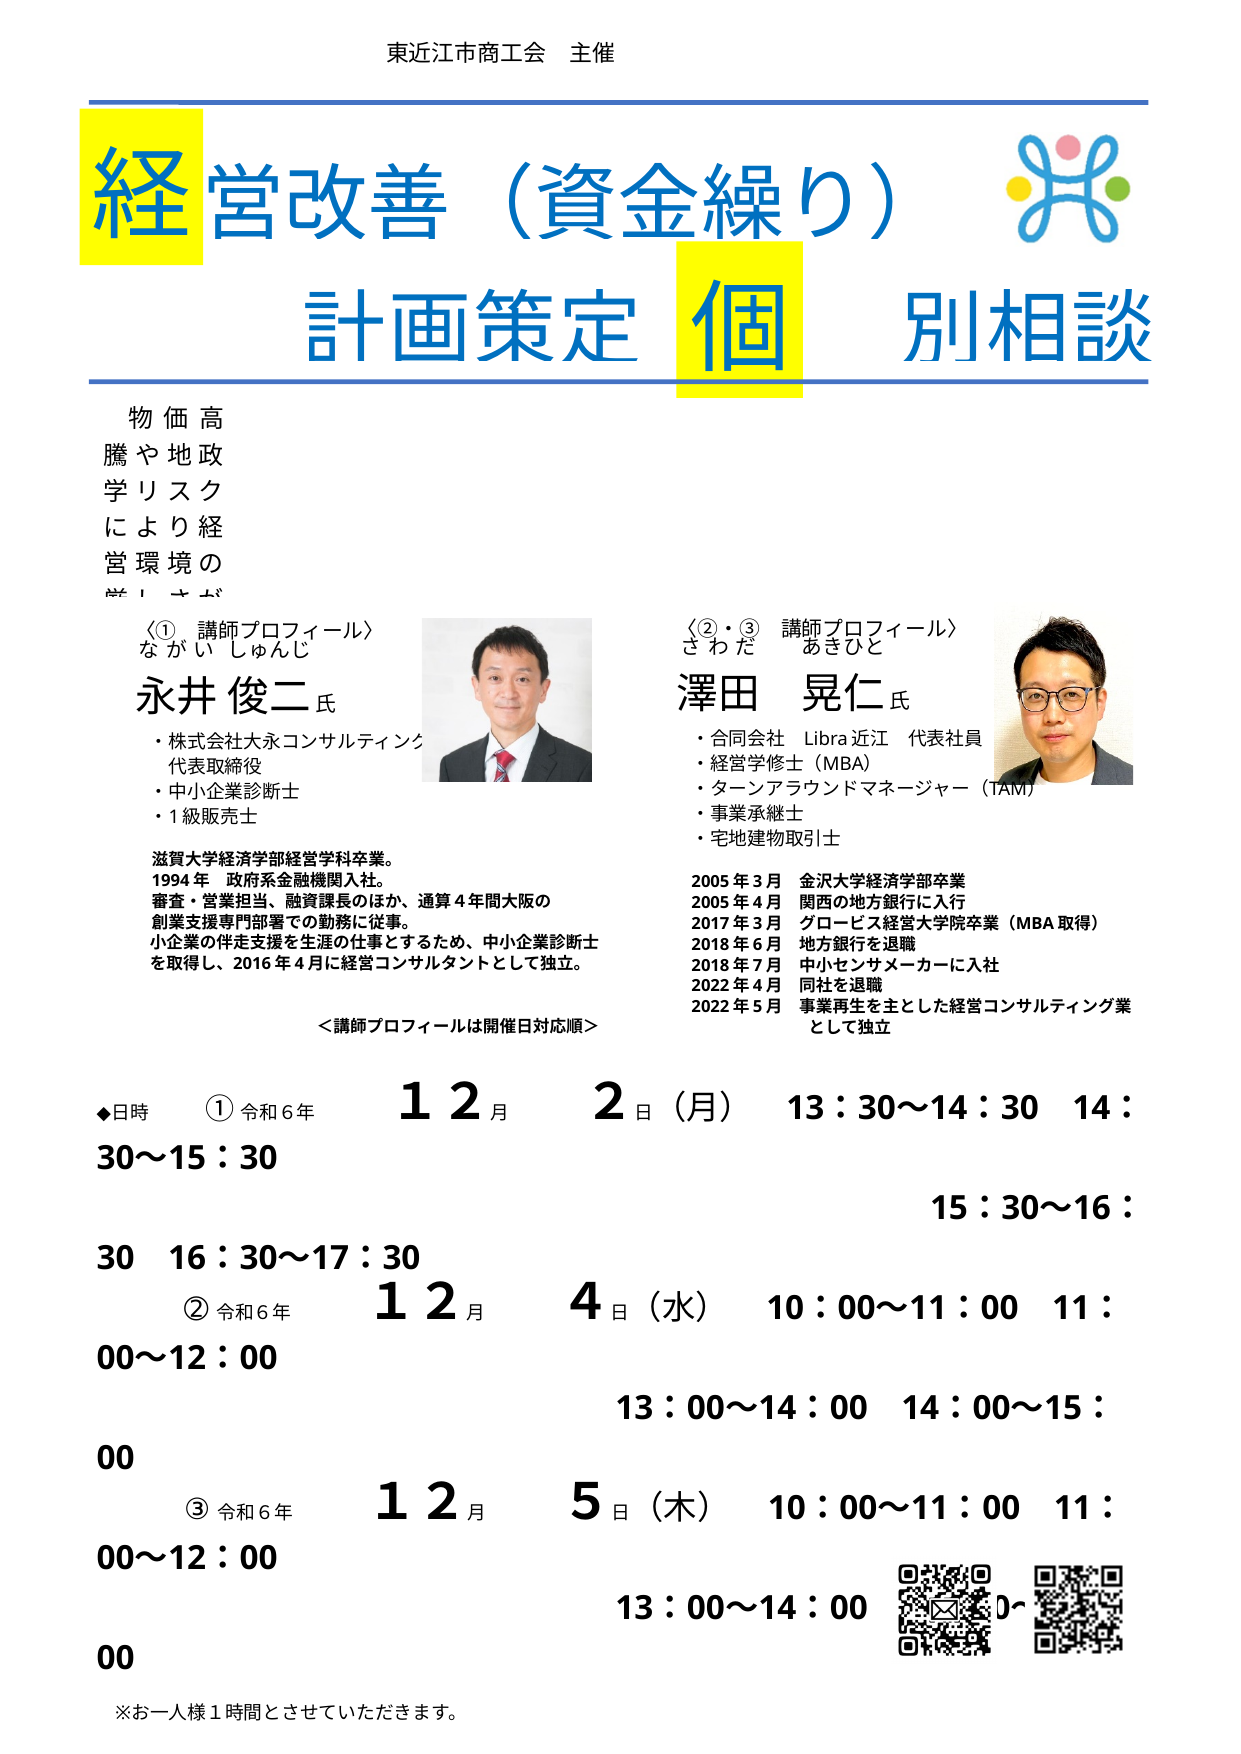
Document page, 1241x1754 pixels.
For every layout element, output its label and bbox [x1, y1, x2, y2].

picture [1004, 132, 1133, 247]
picture [1024, 1555, 1133, 1664]
picture [890, 1556, 997, 1663]
picture [421, 618, 592, 782]
picture [994, 602, 1134, 785]
